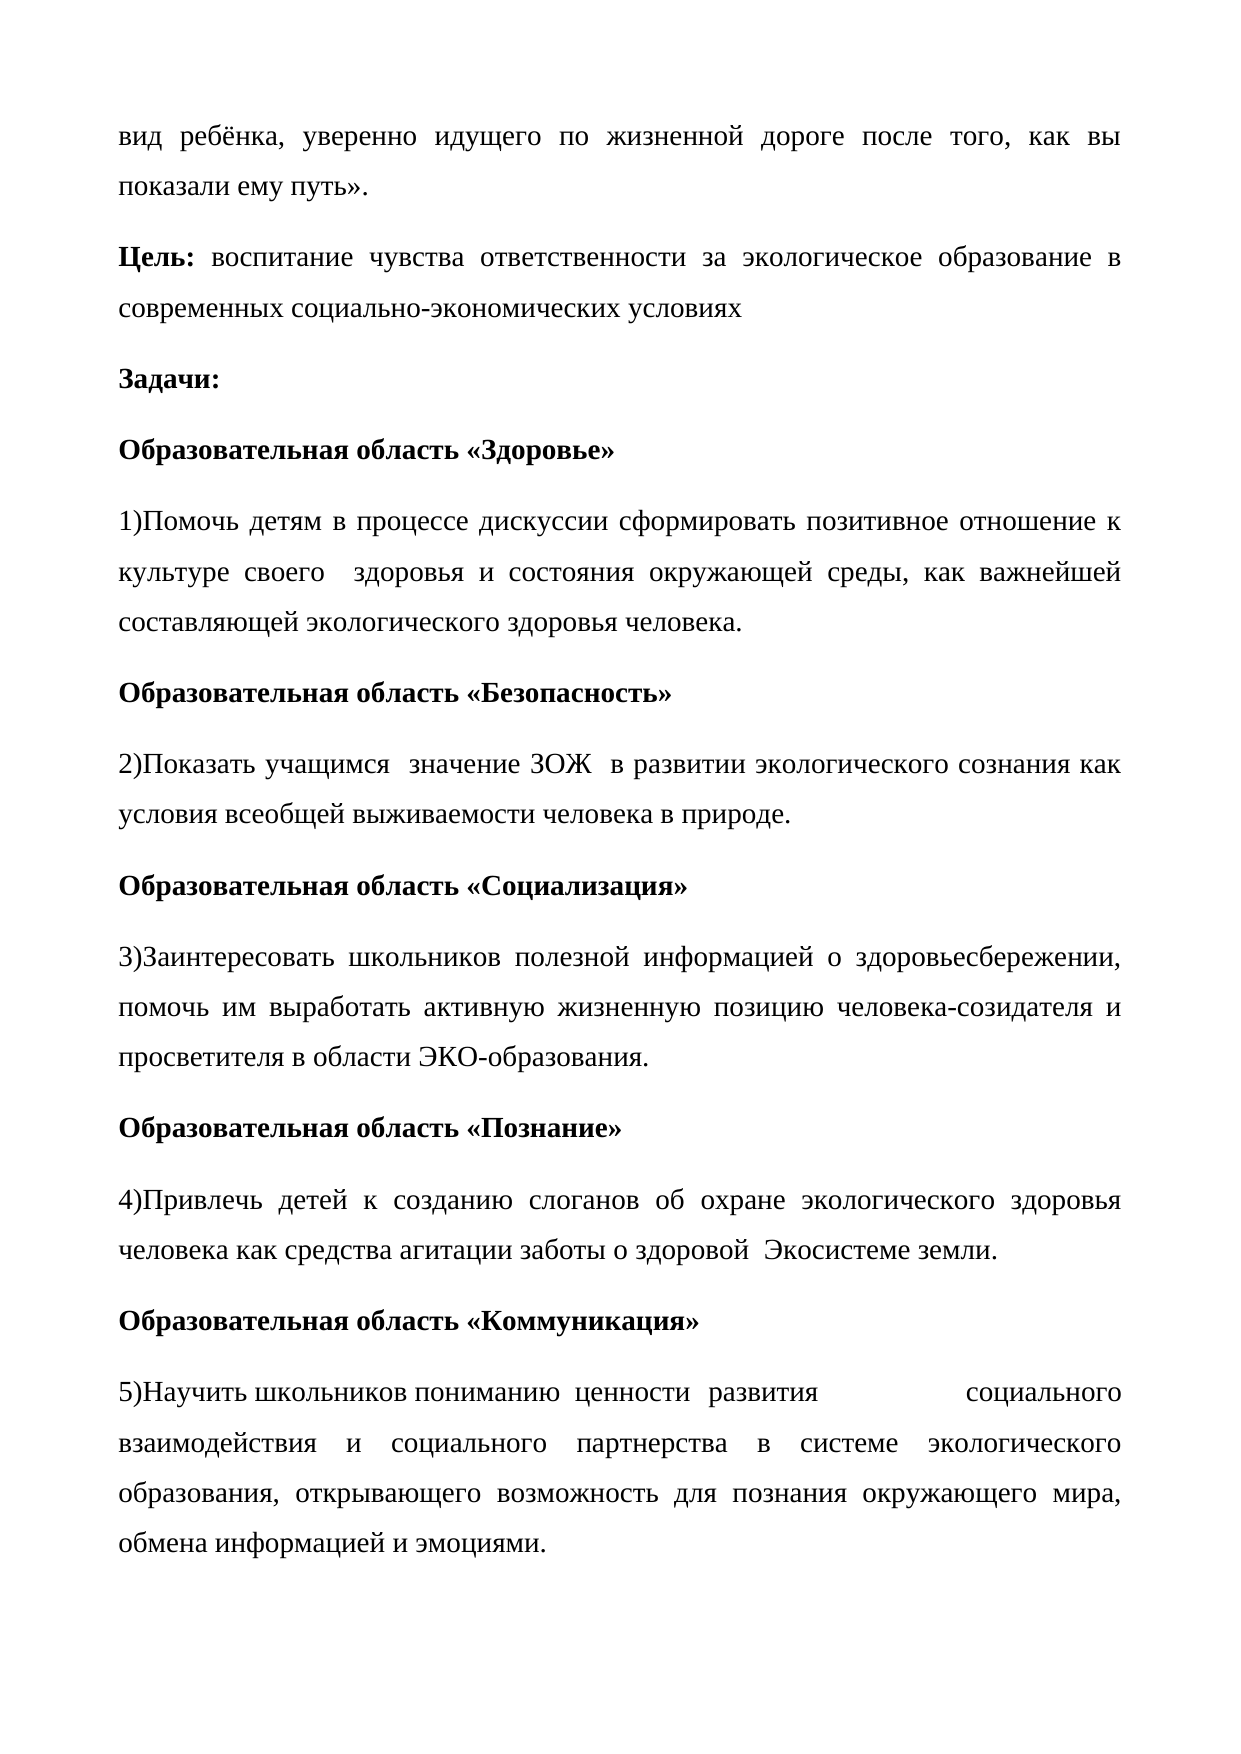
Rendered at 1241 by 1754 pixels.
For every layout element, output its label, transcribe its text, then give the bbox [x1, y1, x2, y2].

text 1)Помочь детям в процессе дискуссии сформировать позитивное отношение к культуре своего здоровья и состояния окружающей среды, как важнейшей составляющей экологического здоровья человека. [118, 503, 1122, 637]
text Образовательная область «Здоровье» [118, 432, 1122, 466]
text Образовательная область «Познание» [118, 1111, 1122, 1144]
text Образовательная область «Безопасность» [118, 675, 1122, 709]
text Задачи: [118, 361, 1122, 394]
text 3)Заинтересовать школьников полезной информацией о здоровьесбережении, помочь им выработать активную жизненную позицию человека-созидателя и просветителя в области ЭКО-образования. [118, 939, 1122, 1073]
text 4)Привлечь детей к созданию слоганов об охране экологического здоровья человека как средства агитации заботы о здоровой Экосистеме земли. [118, 1182, 1122, 1266]
text 5)Научить школьников пониманию ценности развития социального взаимодействия и социального партнерства в системе экологического образования, открывающего возможность для познания окружающего мира, обмена информацией и эмоциями. [118, 1374, 1122, 1559]
text Цель: воспитание чувства ответственности за экологическое образование в современных социально-экономических условиях [118, 239, 1122, 323]
text Образовательная область «Коммуникация» [118, 1303, 1122, 1337]
text Образовательная область «Социализация» [118, 868, 1122, 901]
text 2)Показать учащимся значение ЗОЖ в развитии экологического сознания как условия всеобщей выживаемости человека в природе. [118, 746, 1122, 830]
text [118, 118, 1122, 202]
